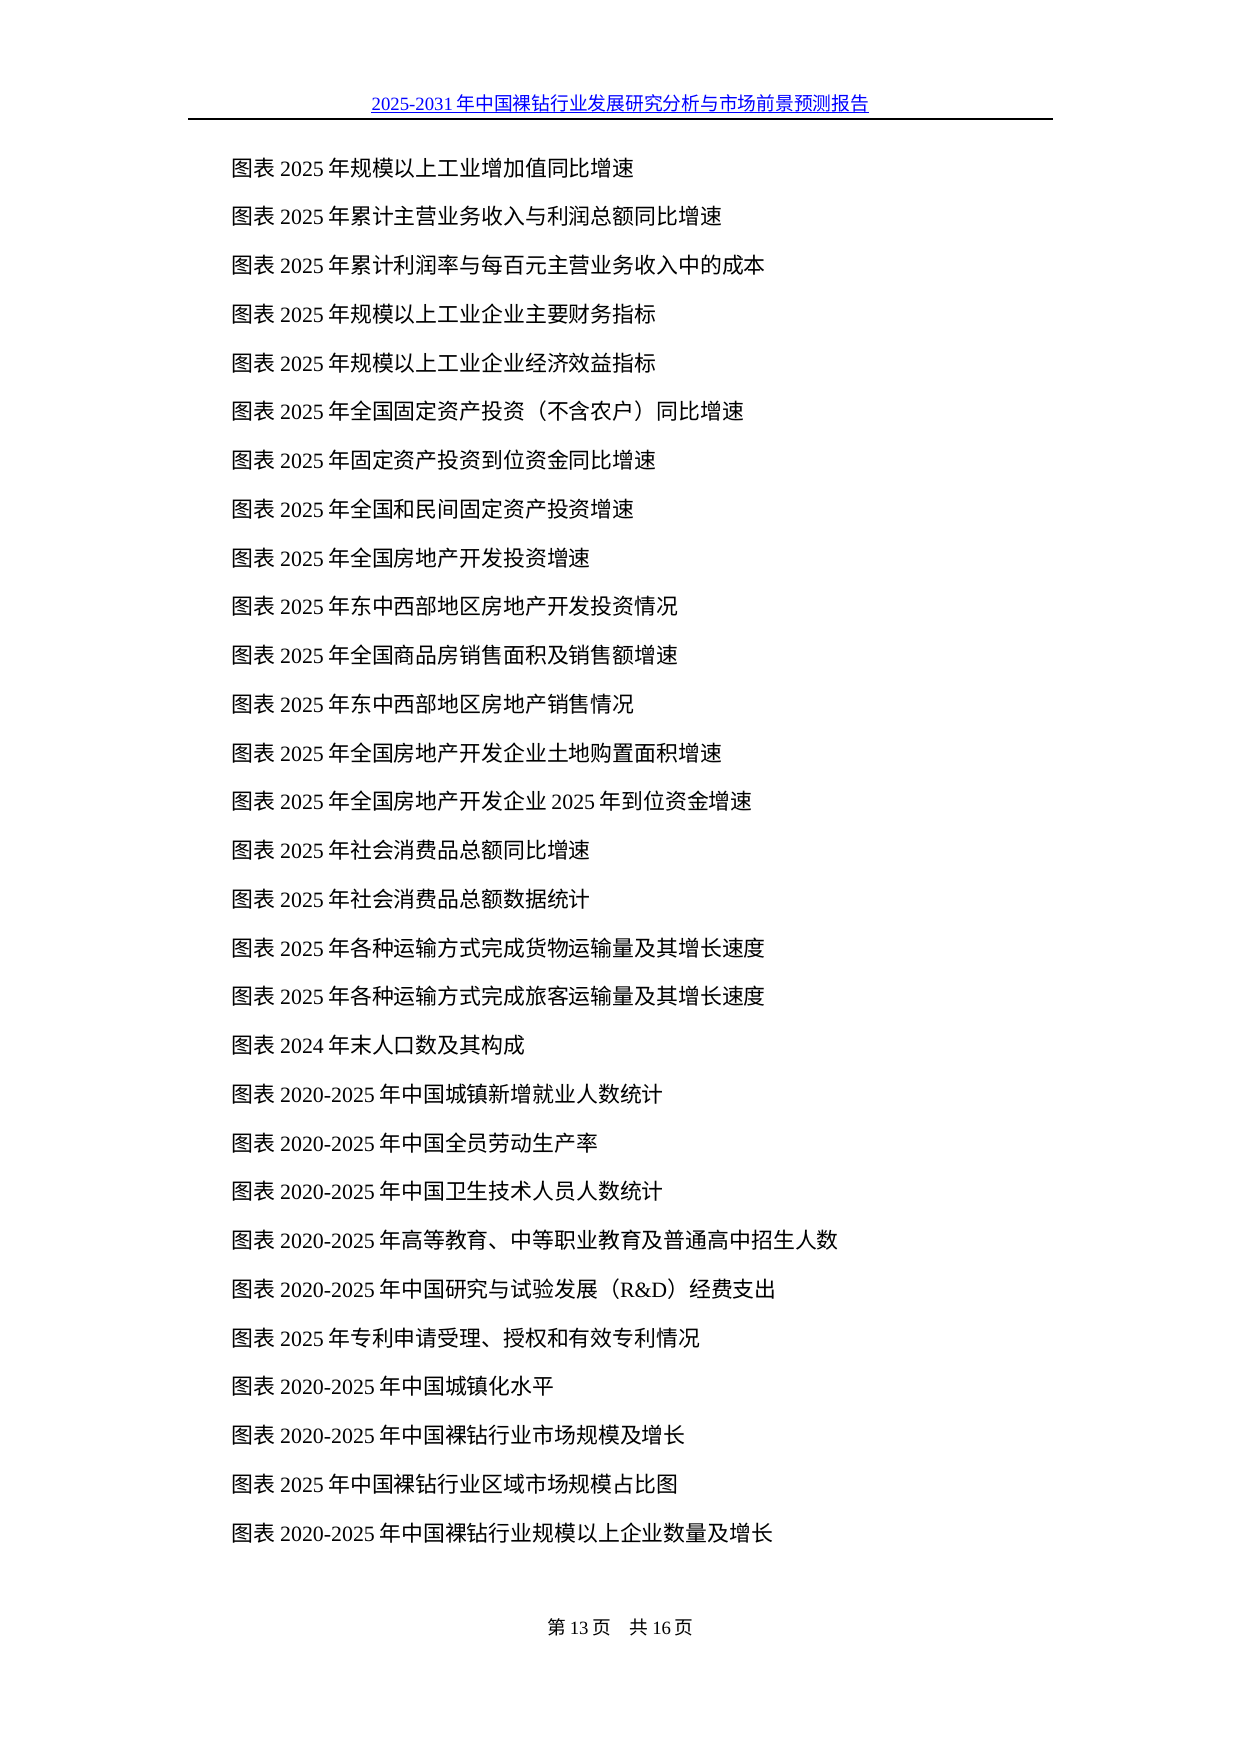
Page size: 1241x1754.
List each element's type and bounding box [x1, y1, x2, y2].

text [187, 150, 1053, 1548]
